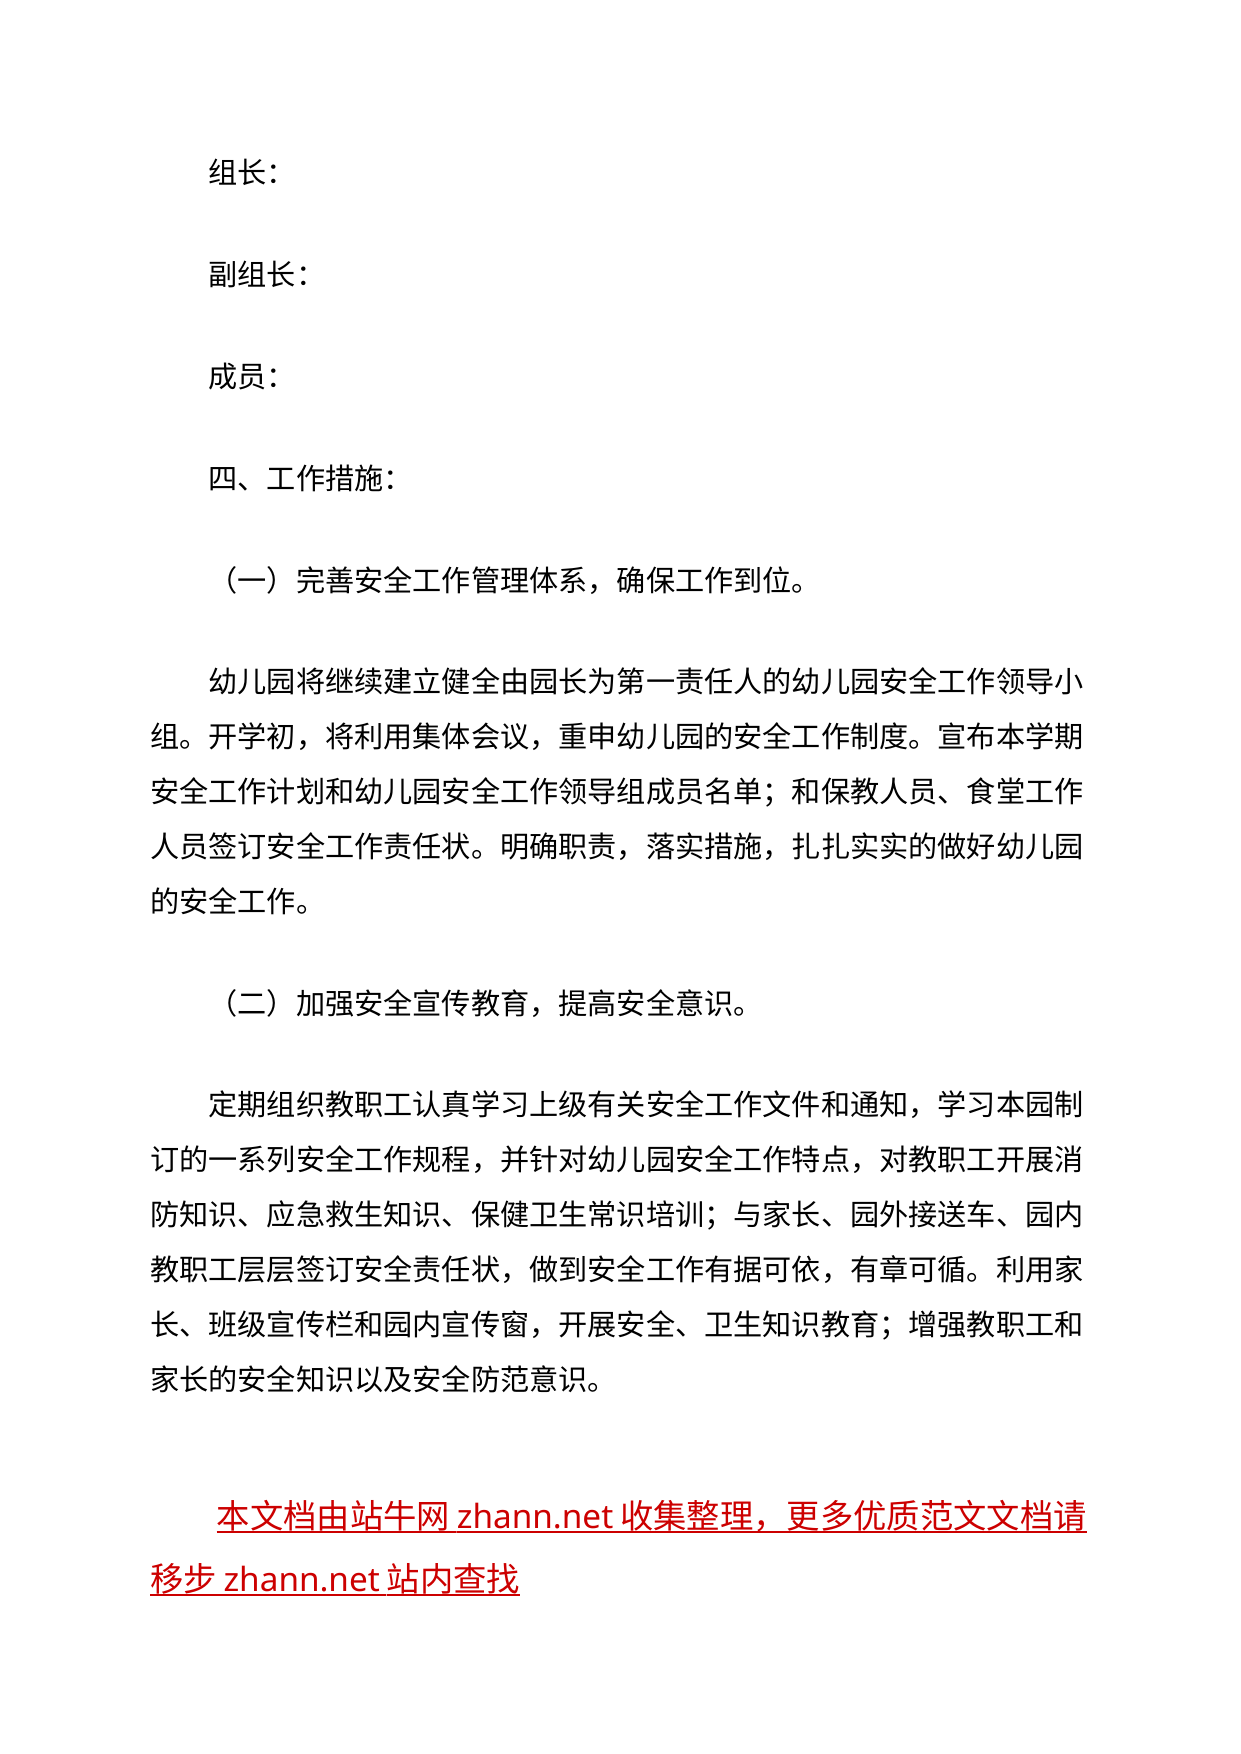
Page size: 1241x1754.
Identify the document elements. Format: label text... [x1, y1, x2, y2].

text 幼儿园将继续建立健全由园长为第一责任人的幼儿园安全工作领导小组。开学初，将利用集体会议，重申幼儿园的安全工作制度。宣布本学期安全工作计划和幼儿园安全工作领导组成员名单；和保教人员、食堂工作人员签订安全工作责任状。明确职责，落实措施，扎扎实实的做好幼儿园的安全工作。 [150, 659, 1090, 921]
text （一）完善安全工作管理体系，确保工作到位。 [150, 557, 1090, 599]
text （二）加强安全宣传教育，提高安全意识。 [150, 980, 1090, 1022]
text 组长： [150, 150, 1090, 192]
text 定期组织教职工认真学习上级有关安全工作文件和通知，学习本园制订的一系列安全工作规程，并针对幼儿园安全工作特点，对教职工开展消防知识、应急救生知识、保健卫生常识培训；与家长、园外接送车、园内教职工层层签订安全责任状，做到安全工作有据可依，有章可循。利用家长、班级宣传栏和园内宣传窗，开展安全、卫生知识教育；增强教职工和家长的安全知识以及安全防范意识。 [150, 1082, 1090, 1399]
text 本文档由站牛网zhann.net收集整理，更多优质范文文档请移步zhann.net站内查找 [150, 1489, 1090, 1601]
text 四、工作措施： [150, 455, 1090, 498]
text 成员： [150, 353, 1090, 396]
text 副组长： [150, 252, 1090, 294]
